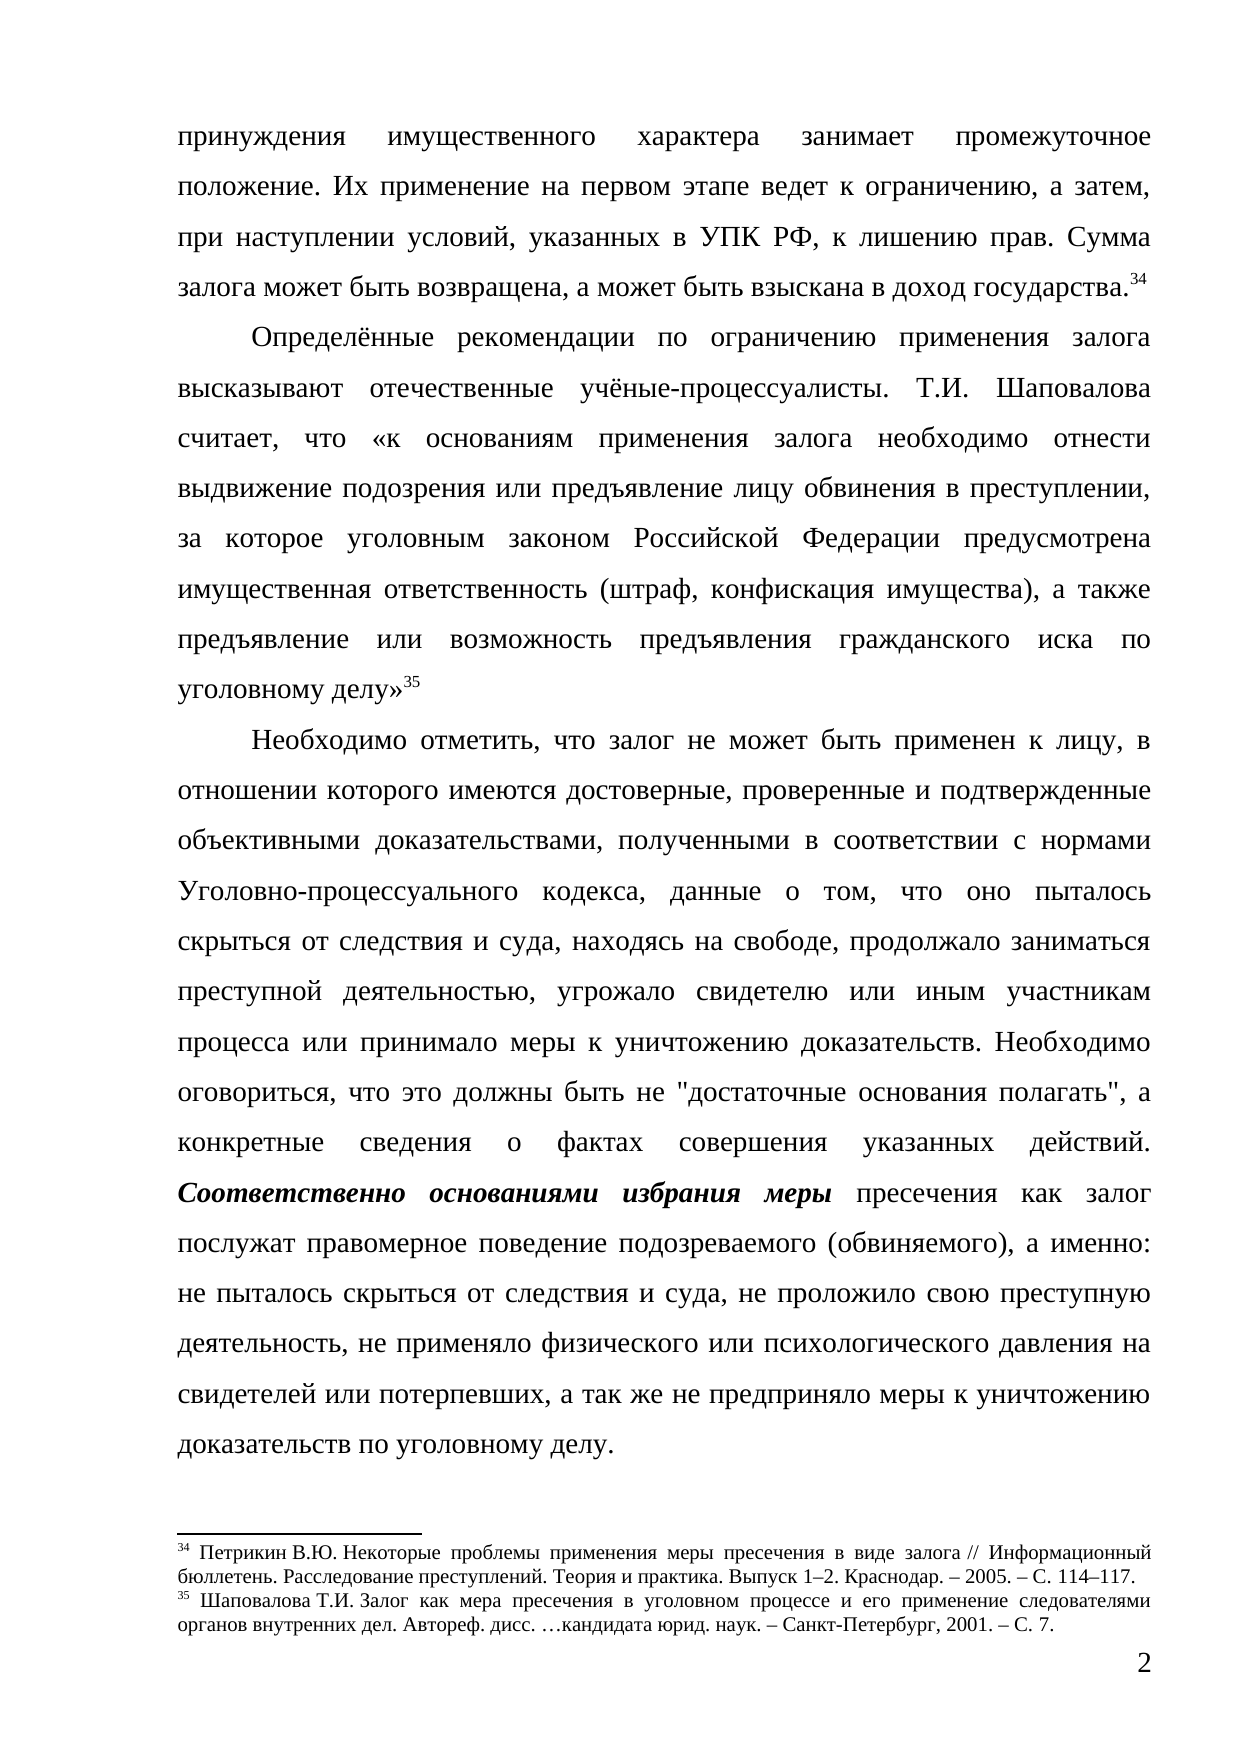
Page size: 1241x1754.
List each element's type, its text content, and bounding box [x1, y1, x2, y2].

text Необходимо отметить, что залог не может быть применен к лицу, в отношении которого имеются достоверные, проверенные и подтвержденные объективными доказательствами, полученными в соответствии с нормами Уголовно-процессуального кодекса, данные о том, что оно пыталось скрыться от следствия и суда, находясь на свободе, продолжало заниматься преступной деятельностью, угрожало свидетелю или иным участникам процесса или принимало меры к уничтожению доказательств. Необходимо оговориться, что это должны быть не "достаточные основания полагать", а конкретные сведения о фактах совершения указанных действий. Соответственно основаниями избрания меры пресечения как залог послужат правомерное поведение подозреваемого (обвиняемого), а именно: не пыталось скрыться от следствия и суда, не проложило свою преступную деятельность, не применяло физического или психологического давления на свидетелей или потерпевших, а так же не предприняло меры к уничтожению доказательств по уголовному делу. [177, 722, 1152, 1460]
text Определённые рекомендации по ограничению применения залога высказывают отечественные учёные-процессуалисты. Т.И. Шаповалова считает, что «к основаниям применения залога необходимо отнести выдвижение подозрения или предъявление лицу обвинения в преступлении, за которое уголовным законом Российской Федерации предусмотрена имущественная ответственность (штраф, конфискация имущества), а также предъявление или возможность предъявления гражданского иска по уголовному делу» [177, 319, 1152, 705]
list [177, 118, 1152, 303]
